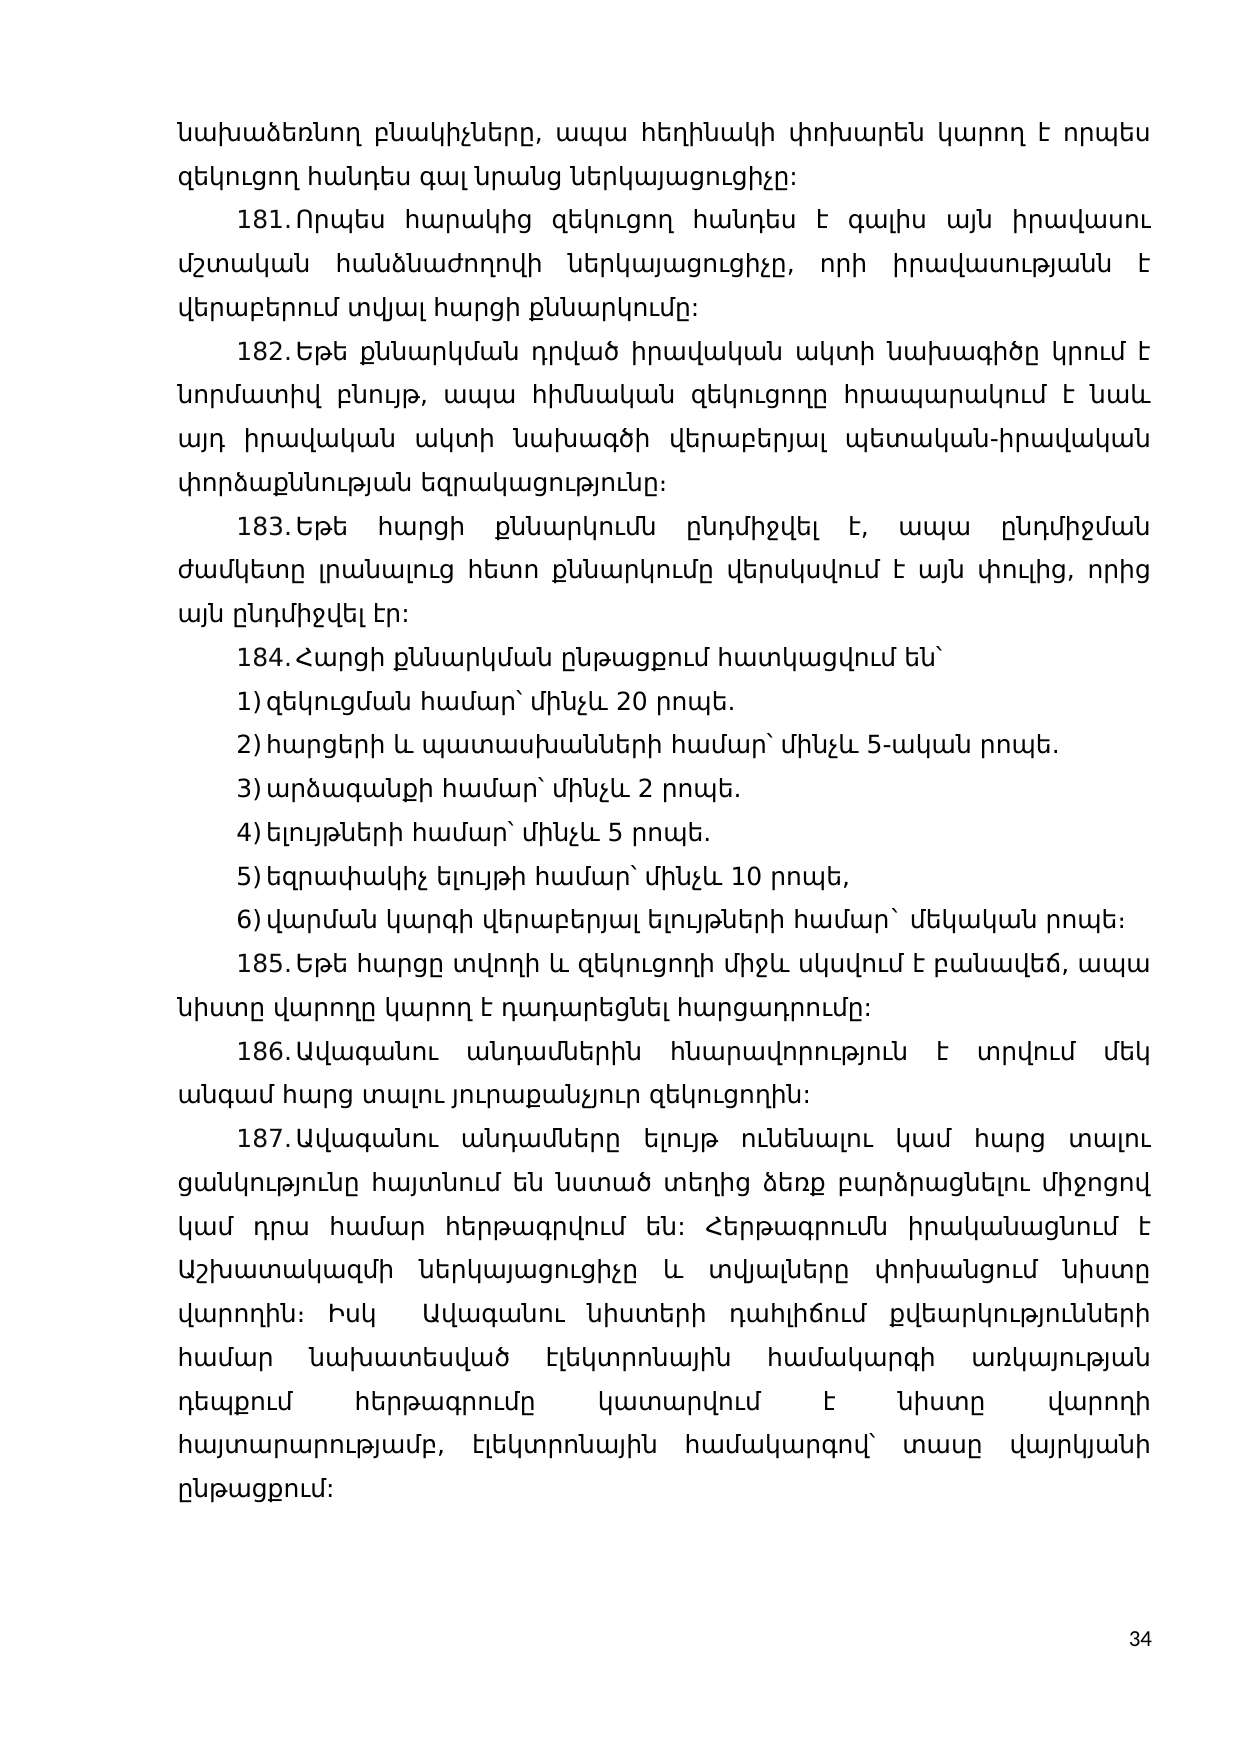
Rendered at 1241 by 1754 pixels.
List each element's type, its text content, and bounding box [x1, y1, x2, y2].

list Եթե հարցի քննարկումն ընդմիջվել է, ապա ընդմիջման ժամկետը լրանալուց հետո քննարկումը վերսկսվում է այն փուլից, որից այն ընդմիջվել էր: [177, 512, 1152, 628]
list եզրափակիչ ելույթի համար՝ մինչև 10 րոպե, [177, 862, 1152, 891]
list Եթե հարցը տվողի և զեկուցողի միջև սկսվում է բանավեճ, ապա նիստը վարողը կարող է դադարեցնել հարցադրումը: [177, 949, 1152, 1022]
list վարման կարգի վերաբերյալ ելույթների համար` մեկական րոպե։ [177, 906, 1152, 935]
list արձագանքի համար՝ մինչև 2 րոպե. [177, 774, 1152, 803]
list Ավագանու անդամներին հնարավորություն է տրվում մեկ անգամ հարց տալու յուրաքանչյուր զեկուցողին: [177, 1037, 1152, 1110]
list զեկուցման համար՝ մինչև 20 րոպե. [177, 687, 1152, 716]
list Ավագանու անդամները ելույթ ունենալու կամ հարց տալու ցանկությունը հայտնում են նստած տեղից ձեռք բարձրացնելու միջոցով կամ դրա համար հերթագրվում են: Հերթագրումն իրականացնում է Աշխատակազմի ներկայացուցիչը և տվյալները փոխանցում նիստը վարողին։ Իսկ Ավագանու նիստերի դահլիճում քվեարկությունների համար նախատեսված էլեկտրոնային համակարգի առկայության դեպքում հերթագրումը կատարվում է նիստը վարողի հայտարարությամբ, էլեկտրոնային համակարգով՝ տասը վայրկյանի ընթացքում: [177, 1124, 1152, 1503]
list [177, 118, 1152, 191]
list Եթե քննարկման դրված իրավական ակտի նախագիծը կրում է նորմատիվ բնույթ, ապա հիմնական զեկուցողը հրապարակում է նաև այդ իրավական ակտի նախագծի վերաբերյալ պետական-իրավական փորձաքննության եզրակացությունը։ [177, 337, 1152, 497]
list Հարցի քննարկման ընթացքում հատկացվում են՝ [177, 643, 1152, 672]
list հարցերի և պատասխանների համար՝ մինչև 5-ական րոպե. [177, 731, 1152, 760]
list Որպես հարակից զեկուցող հանդես է գալիս այն իրավասու մշտական հանձնաժողովի ներկայացուցիչը, որի իրավասությանն է վերաբերում տվյալ հարցի քննարկումը: [177, 206, 1152, 322]
list ելույթների համար՝ մինչև 5 րոպե. [177, 818, 1152, 847]
